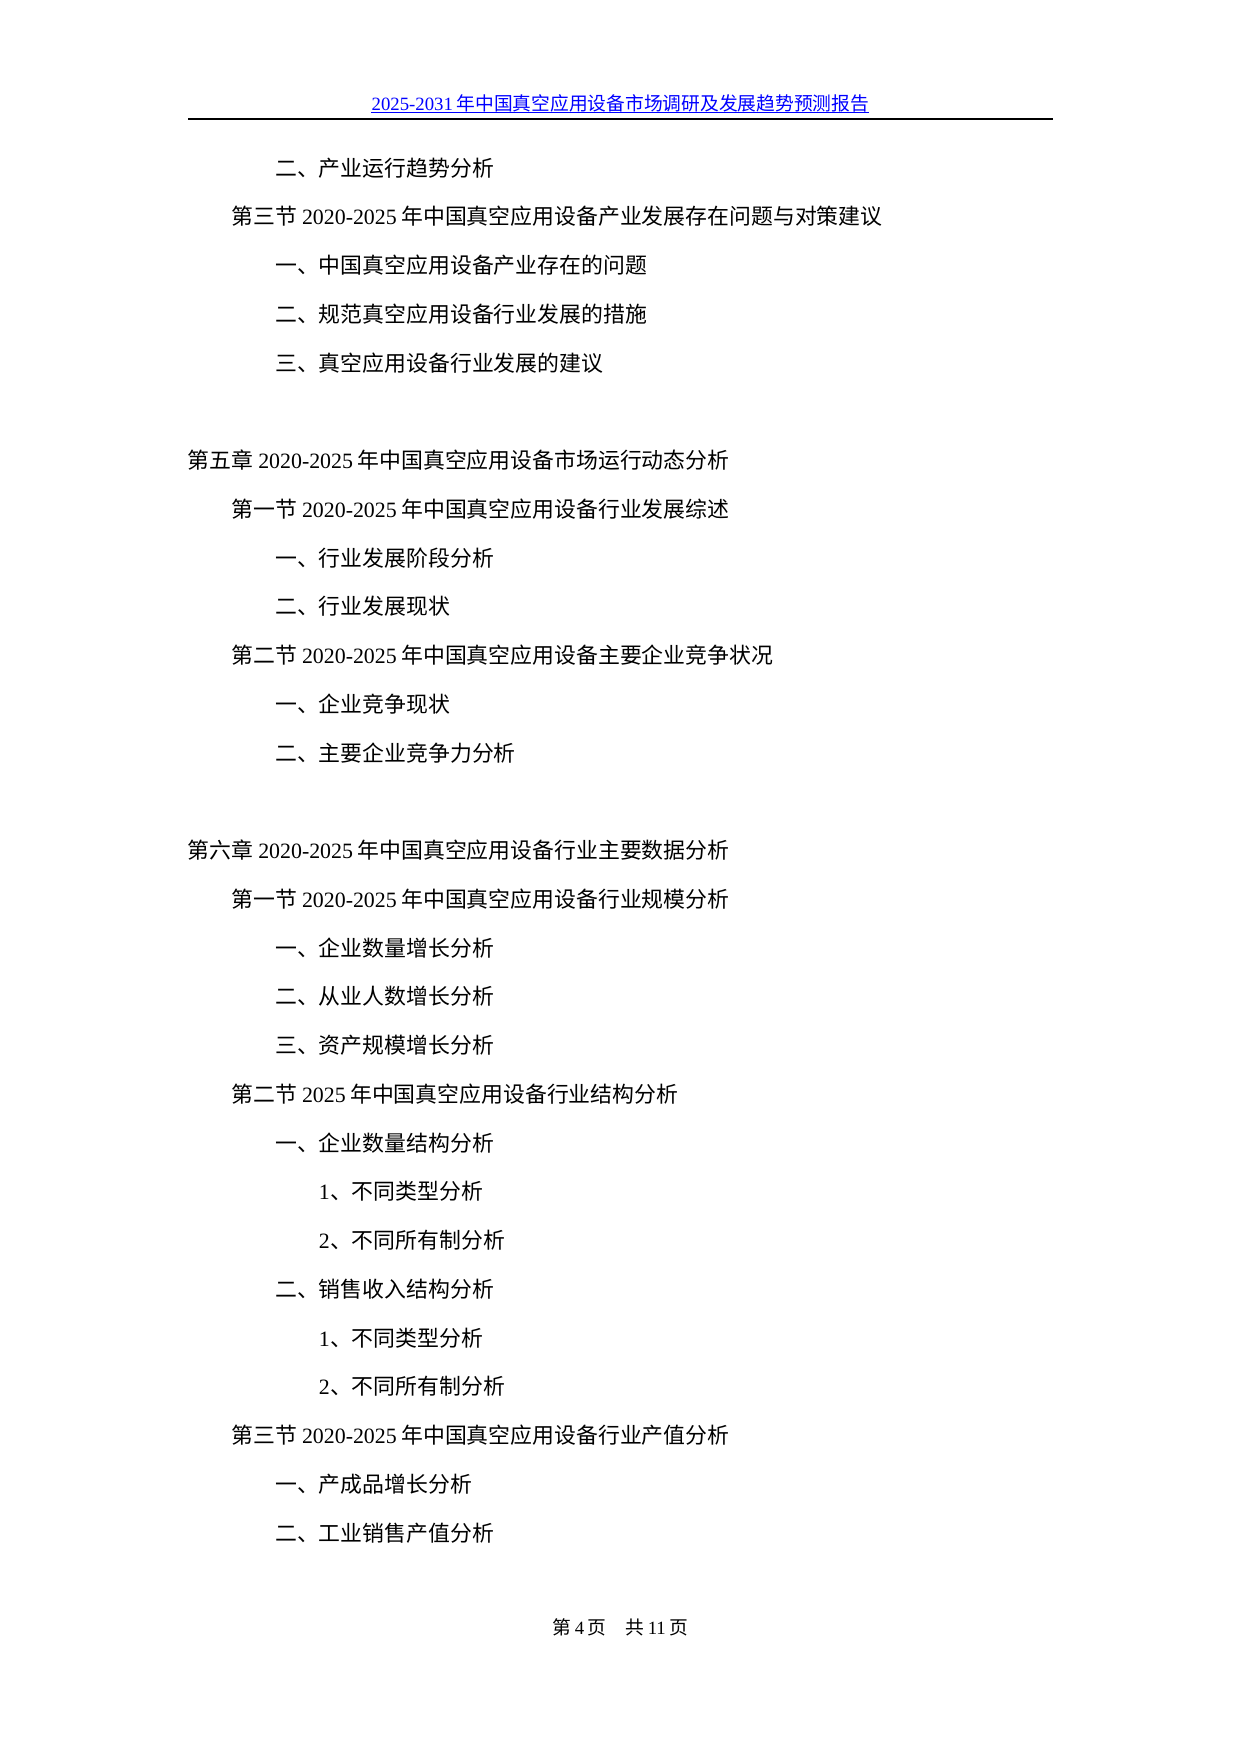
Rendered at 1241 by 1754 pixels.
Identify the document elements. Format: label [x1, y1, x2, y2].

text [187, 150, 1053, 1548]
